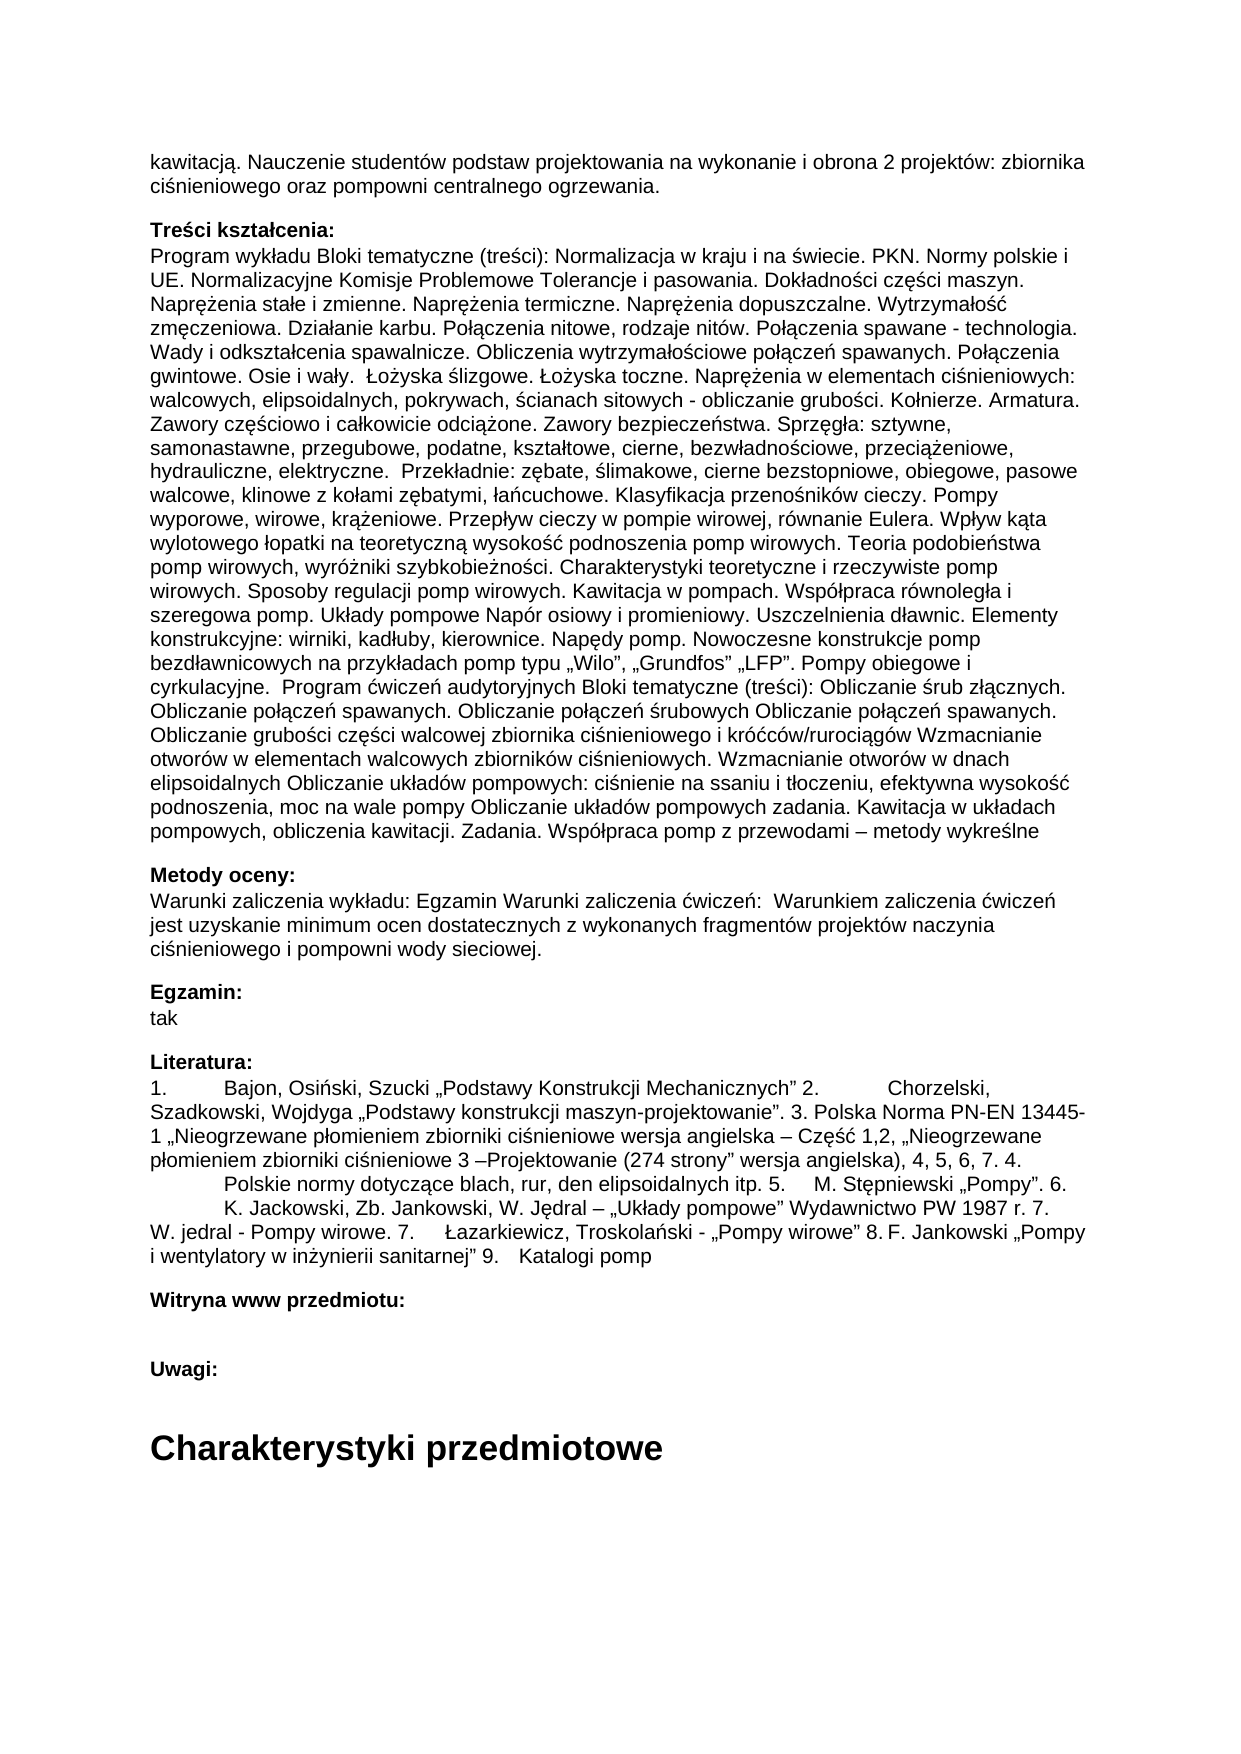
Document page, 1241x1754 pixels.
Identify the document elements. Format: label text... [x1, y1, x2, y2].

text Egzamin: [150, 980, 1090, 1004]
text Treści kształcenia: [150, 218, 1090, 242]
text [150, 150, 1090, 198]
text Metody oceny: [150, 862, 1090, 886]
text Literatura: [150, 1050, 1090, 1074]
text 1. Bajon, Osiński, Szucki „Podstawy Konstrukcji Mechanicznych” 2. Chorzelski, Szadkowski, Wojdyga „Podstawy konstrukcji maszyn-projektowanie”. 3. Polska Norma PN-EN 13445-1 „Nieogrzewane płomieniem zbiorniki ciśnieniowe wersja angielska – Część 1,2, „Nieogrzewane płomieniem zbiorniki ciśnieniowe 3 –Projektowanie (274 strony” wersja angielska), 4, 5, 6, 7. 4. Polskie normy dotyczące blach, rur, den elipsoidalnych itp. 5. M. Stępniewski „Pompy”. 6. K. Jackowski, Zb. Jankowski, W. Jędral – „Układy pompowe” Wydawnictwo PW 1987 r. 7. W. jedral - Pompy wirowe. 7. Łazarkiewicz, Troskolański - „Pompy wirowe” 8. F. Jankowski „Pompy i wentylatory w inżynierii sanitarnej” 9. Katalogi pomp [150, 1076, 1090, 1268]
text Program wykładu Bloki tematyczne (treści): Normalizacja w kraju i na świecie. PKN. Normy polskie i UE. Normalizacyjne Komisje Problemowe Tolerancje i pasowania. Dokładności części maszyn. Naprężenia stałe i zmienne. Naprężenia termiczne. Naprężenia dopuszczalne. Wytrzymałość zmęczeniowa. Działanie karbu. Połączenia nitowe, rodzaje nitów. Połączenia spawane - technologia. Wady i odkształcenia spawalnicze. Obliczenia wytrzymałościowe połączeń spawanych. Połączenia gwintowe. Osie i wały. Łożyska ślizgowe. Łożyska toczne. Naprężenia w elementach ciśnieniowych: walcowych, elipsoidalnych, pokrywach, ścianach sitowych - obliczanie grubości. Kołnierze. Armatura. Zawory częściowo i całkowicie odciążone. Zawory bezpieczeństwa. Sprzęgła: sztywne, samonastawne, przegubowe, podatne, kształtowe, cierne, bezwładnościowe, przeciążeniowe, hydrauliczne, elektryczne. Przekładnie: zębate, ślimakowe, cierne bezstopniowe, obiegowe, pasowe walcowe, klinowe z kołami zębatymi, łańcuchowe. Klasyfikacja przenośników cieczy. Pompy wyporowe, wirowe, krążeniowe. Przepływ cieczy w pompie wirowej, równanie Eulera. Wpływ kąta wylotowego łopatki na teoretyczną wysokość podnoszenia pomp wirowych. Teoria podobieństwa pomp wirowych, wyróżniki szybkobieżności. Charakterystyki teoretyczne i rzeczywiste pomp wirowych. Sposoby regulacji pomp wirowych. Kawitacja w pompach. Współpraca równoległa i szeregowa pomp. Układy pompowe Napór osiowy i promieniowy. Uszczelnienia dławnic. Elementy konstrukcyjne: wirniki, kadłuby, kierownice. Napędy pomp. Nowoczesne konstrukcje pomp bezdławnicowych na przykładach pomp typu „Wilo”, „Grundfos” „LFP”. Pompy obiegowe i cyrkulacyjne. Program ćwiczeń audytoryjnych Bloki tematyczne (treści): Obliczanie śrub złącznych. Obliczanie połączeń spawanych. Obliczanie połączeń śrubowych Obliczanie połączeń spawanych. Obliczanie grubości części walcowej zbiornika ciśnieniowego i króćców/rurociągów Wzmacnianie otworów w elementach walcowych zbiorników ciśnieniowych. Wzmacnianie otworów w dnach elipsoidalnych Obliczanie układów pompowych: ciśnienie na ssaniu i tłoczeniu, efektywna wysokość podnoszenia, moc na wale pompy Obliczanie układów pompowych zadania. Kawitacja w układach pompowych, obliczenia kawitacji. Zadania. Współpraca pomp z przewodami – metody wykreślne [150, 244, 1090, 843]
subtitle Charakterystyki przedmiotowe [150, 1427, 1090, 1468]
text tak [150, 1006, 1090, 1030]
text Warunki zaliczenia wykładu: Egzamin Warunki zaliczenia ćwiczeń: Warunkiem zaliczenia ćwiczeń jest uzyskanie minimum ocen dostatecznych z wykonanych fragmentów projektów naczynia ciśnieniowego i pompowni wody sieciowej. [150, 888, 1090, 960]
text Uwagi: [150, 1357, 1090, 1381]
text Witryna www przedmiotu: [150, 1287, 1090, 1311]
